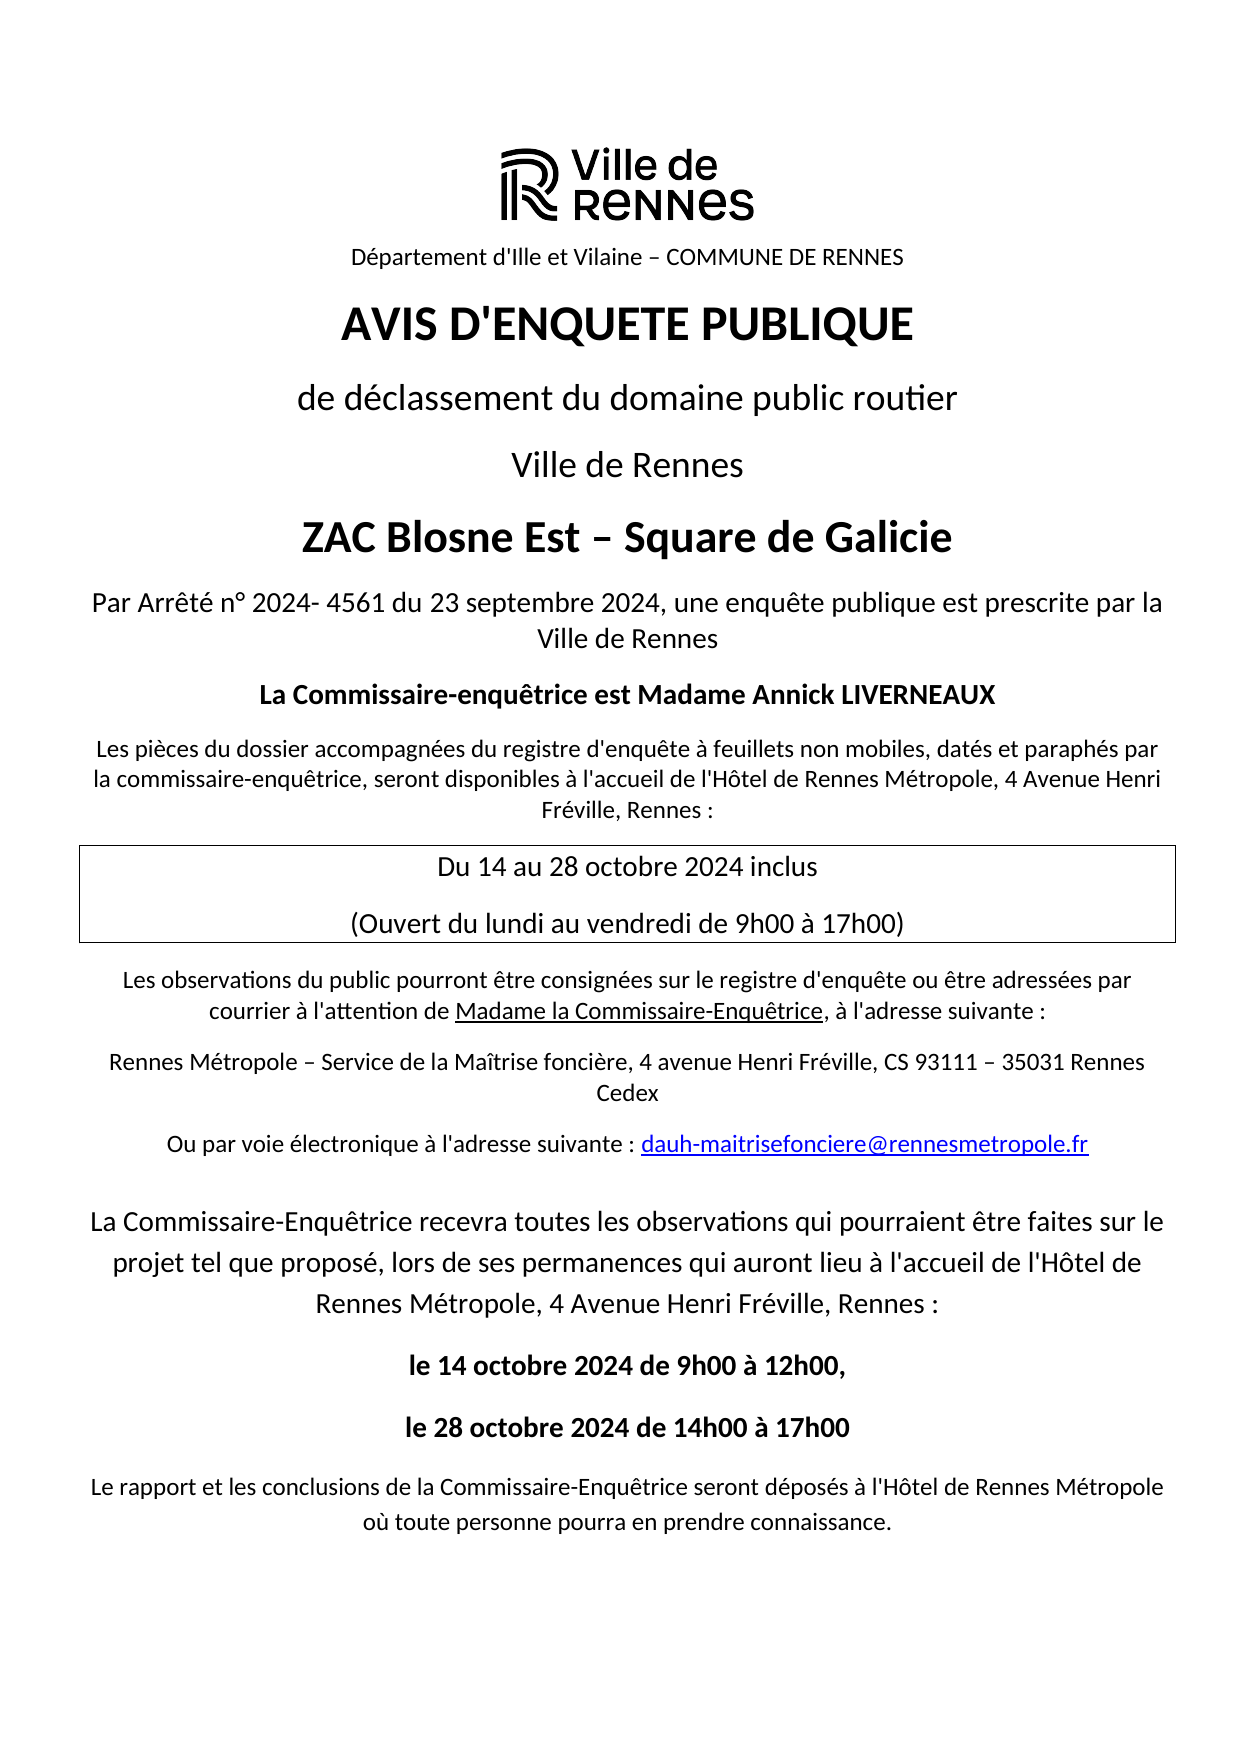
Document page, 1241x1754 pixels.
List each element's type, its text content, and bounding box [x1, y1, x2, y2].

text AVIS D'ENQUETE PUBLIQUE [88, 292, 1166, 353]
text de déclassement du domaine public routier [88, 374, 1166, 420]
text ZAC Blosne Est – Square de Galicie [88, 507, 1166, 563]
text Les pièces du dossier accompagnées du registre d'enquête à feuillets non mobiles, datés et paraphés par la commissaire-enquêtrice, seront disponibles à l'accueil de l'Hôtel de Rennes Métropole, 4 Avenue Henri Fréville, Rennes : [88, 733, 1166, 824]
text Ou par voie électronique à l'adresse suivante : dauh-maitrisefonciere@rennesmetropole.fr [88, 1128, 1166, 1159]
text Département d'Ille et Vilaine – COMMUNE DE RENNES [88, 241, 1166, 271]
text Par Arrêté n° 2024- 4561 du 23 septembre 2024, une enquête publique est prescrite par la Ville de Rennes [88, 584, 1166, 656]
text La Commissaire-enquêtrice est Madame Annick LIVERNEAUX [88, 676, 1166, 712]
text La Commissaire-Enquêtrice recevra toutes les observations qui pourraient être faites sur le projet tel que proposé, lors de ses permanences qui auront lieu à l'accueil de l'Hôtel de Rennes Métropole, 4 Avenue Henri Fréville, Rennes : [88, 1203, 1166, 1321]
text Le rapport et les conclusions de la Commissaire-Enquêtrice seront déposés à l'Hôtel de Rennes Métropole où toute personne pourra en prendre connaissance. [88, 1471, 1166, 1536]
text Les observations du public pourront être consignées sur le registre d'enquête ou être adressées par courrier à l'attention de Madame la Commissaire-Enquêtrice, à l'adresse suivante : [88, 964, 1166, 1025]
text Rennes Métropole – Service de la Maîtrise foncière, 4 avenue Henri Fréville, CS 93111 – 35031 Rennes Cedex [88, 1046, 1166, 1107]
picture [501, 147, 754, 221]
text Du 14 au 28 octobre 2024 inclus [80, 846, 1175, 884]
text Ville de Rennes [88, 441, 1166, 487]
text le 28 octobre 2024 de 14h00 à 17h00 [88, 1409, 1166, 1444]
text le 14 octobre 2024 de 9h00 à 12h00, [88, 1347, 1166, 1383]
text (Ouvert du lundi au vendredi de 9h00 à 17h00) [80, 902, 1175, 942]
